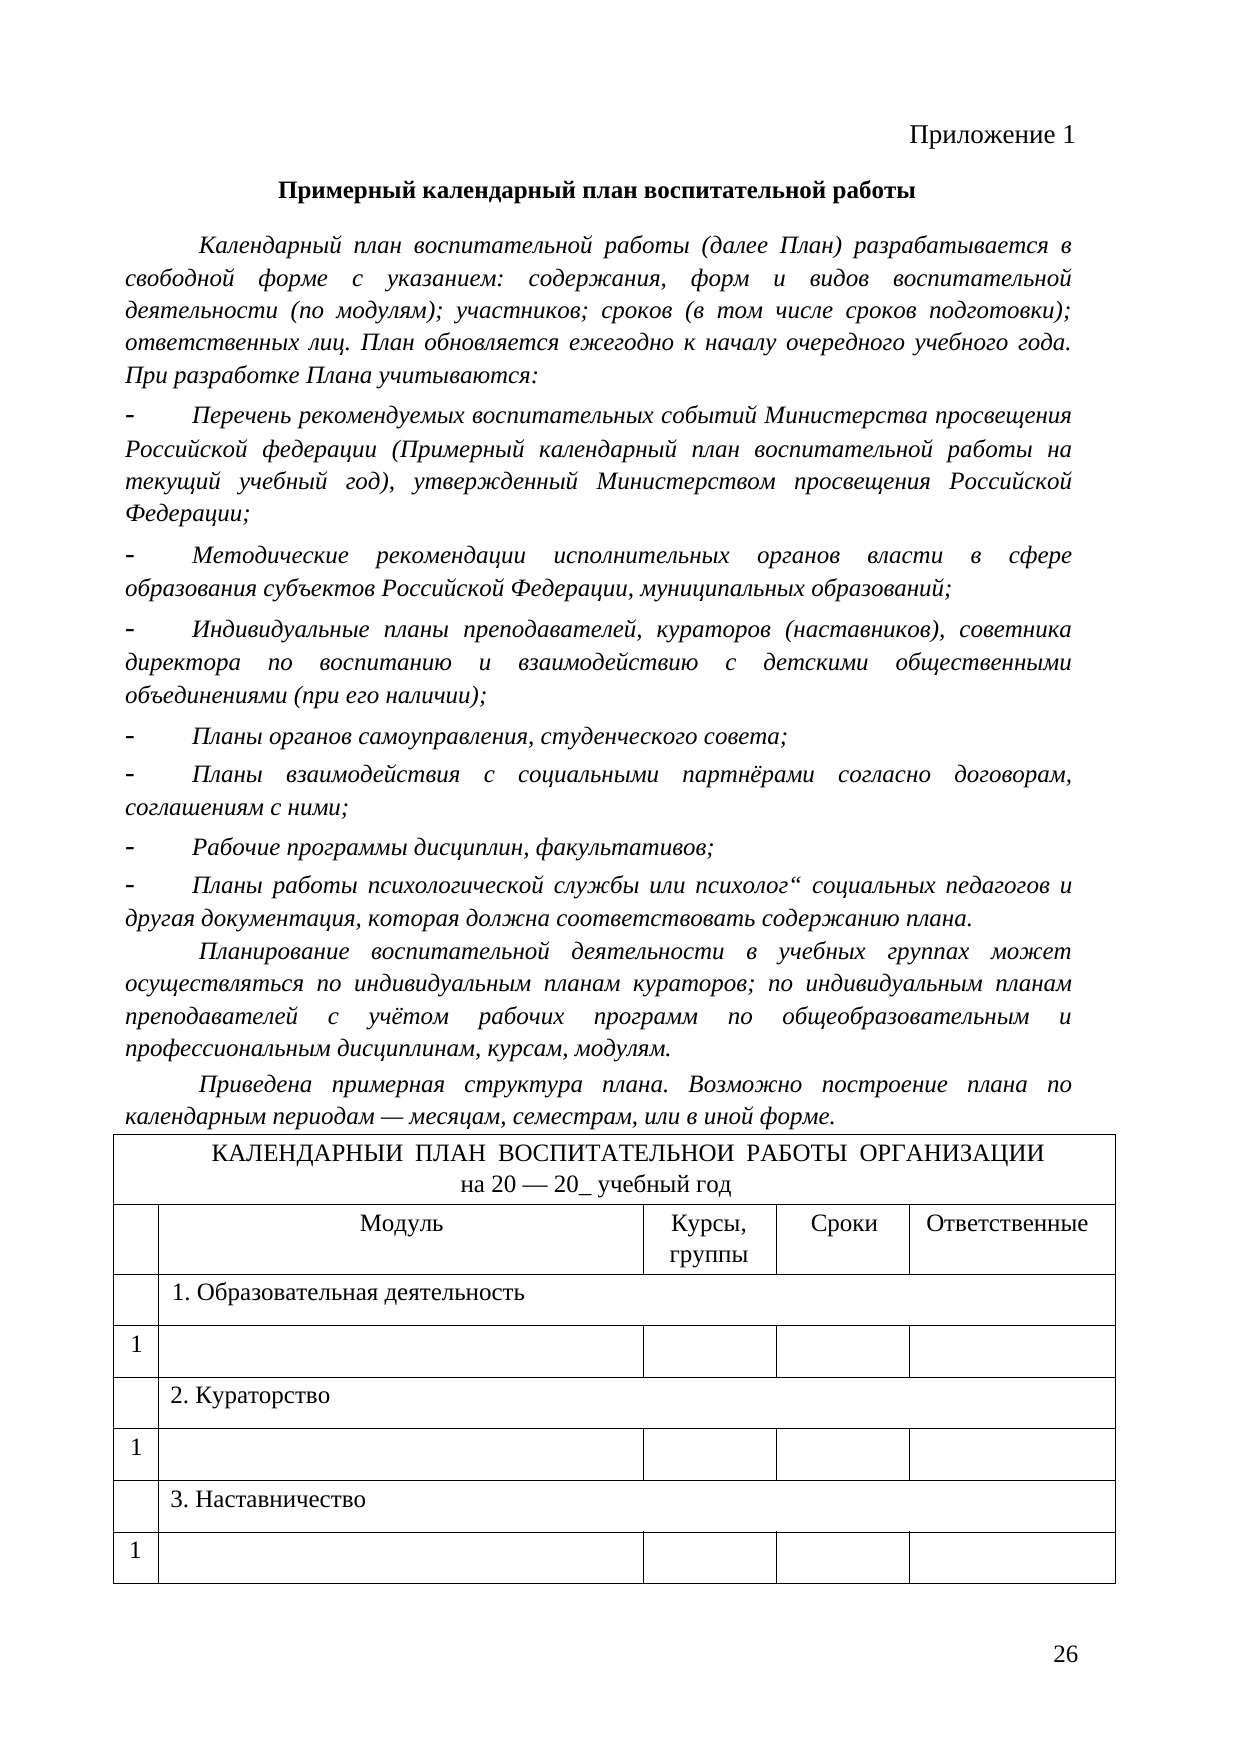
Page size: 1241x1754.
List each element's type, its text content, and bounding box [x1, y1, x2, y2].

text Приложение 1 [118, 118, 1076, 149]
table_cell Курсы, группы [644, 1205, 776, 1273]
text Приведена примерная структура плана. Возможно построение плана по календарным периодам — месяцам, семестрам, или в иной форме. [125, 1069, 1075, 1130]
table_cell [777, 1429, 909, 1480]
list Методические рекомендации исполнительных органов власти в сфере образования субъектов Российской Федерации, муниципальных образований; [125, 536, 1075, 602]
table_cell [114, 1378, 158, 1428]
table_cell [910, 1533, 1115, 1583]
table_cell [159, 1533, 643, 1583]
table_cell [644, 1326, 776, 1377]
table_cell [777, 1326, 909, 1377]
table_cell [114, 1205, 158, 1273]
table_cell Ответственные [910, 1205, 1115, 1273]
text Календарный план воспитательной работы (далее План) разрабатывается в свободной форме с указанием: содержания, форм и видов воспитательной деятельности (по модулям); участников; сроков (в том числе сроков подготовки); ответственных лиц. План обновляется ежегодно к началу очередного учебного года. При разработке Плана учитываются: [125, 230, 1075, 388]
list Планы взаимодействия с социальными партнёрами согласно договорам, соглашениям с ними; [125, 755, 1075, 821]
table_cell 2. Кураторство [159, 1378, 1115, 1428]
text Планирование воспитательной деятельности в учебных группах может осуществляться по индивидуальным планам кураторов; по индивидуальным планам преподавателей с учётом рабочих программ по общеобразовательным и профессиональным дисциплинам, курсам, модулям. [125, 936, 1075, 1062]
table_cell 3. Наставничество [159, 1481, 1115, 1531]
table_cell 1 [114, 1533, 158, 1583]
list Рабочие программы дисциплин, факультативов; [125, 828, 1075, 861]
table_cell [114, 1481, 158, 1531]
table_cell Модуль [159, 1205, 643, 1273]
list Планы работы психологической службы или психолог“ социальных педагогов и другая документация, которая должна соответствовать содержанию плана. [125, 866, 1075, 932]
table_cell 1. Образовательная деятельность [159, 1275, 1115, 1325]
table_cell [644, 1533, 776, 1583]
table_header КАЛЕНДАРНЫИ ПЛАН ВОСПИТАТЕЛЬНОИ РАБОТЫ ОРГАНИЗАЦИИ на 20 — 20_ учебный год [114, 1135, 1115, 1204]
table_cell 1 [114, 1429, 158, 1480]
list Планы органов самоуправления, студенческого совета; [125, 717, 1075, 751]
table_cell [910, 1429, 1115, 1480]
list Индивидуальные планы преподавателей, кураторов (наставников), советника директора по воспитанию и взаимодействию с детскими общественными объединениями (при его наличии); [125, 610, 1075, 708]
table_cell 1 [114, 1326, 158, 1377]
table_cell [644, 1429, 776, 1480]
table_cell Сроки [777, 1205, 909, 1273]
table_cell [159, 1429, 643, 1480]
table_cell [114, 1275, 158, 1325]
table_cell [777, 1533, 909, 1583]
list Перечень рекомендуемых воспитательных событий Министерства просвещения Российской федерации (Примерный календарный план воспитательной работы на текущий учебный год), утвержденный Министерством просвещения Российской Федерации; [125, 397, 1075, 527]
text Примерный календарный план воспитательной работы [118, 175, 1076, 204]
table_cell [910, 1326, 1115, 1377]
table_cell [159, 1326, 643, 1377]
